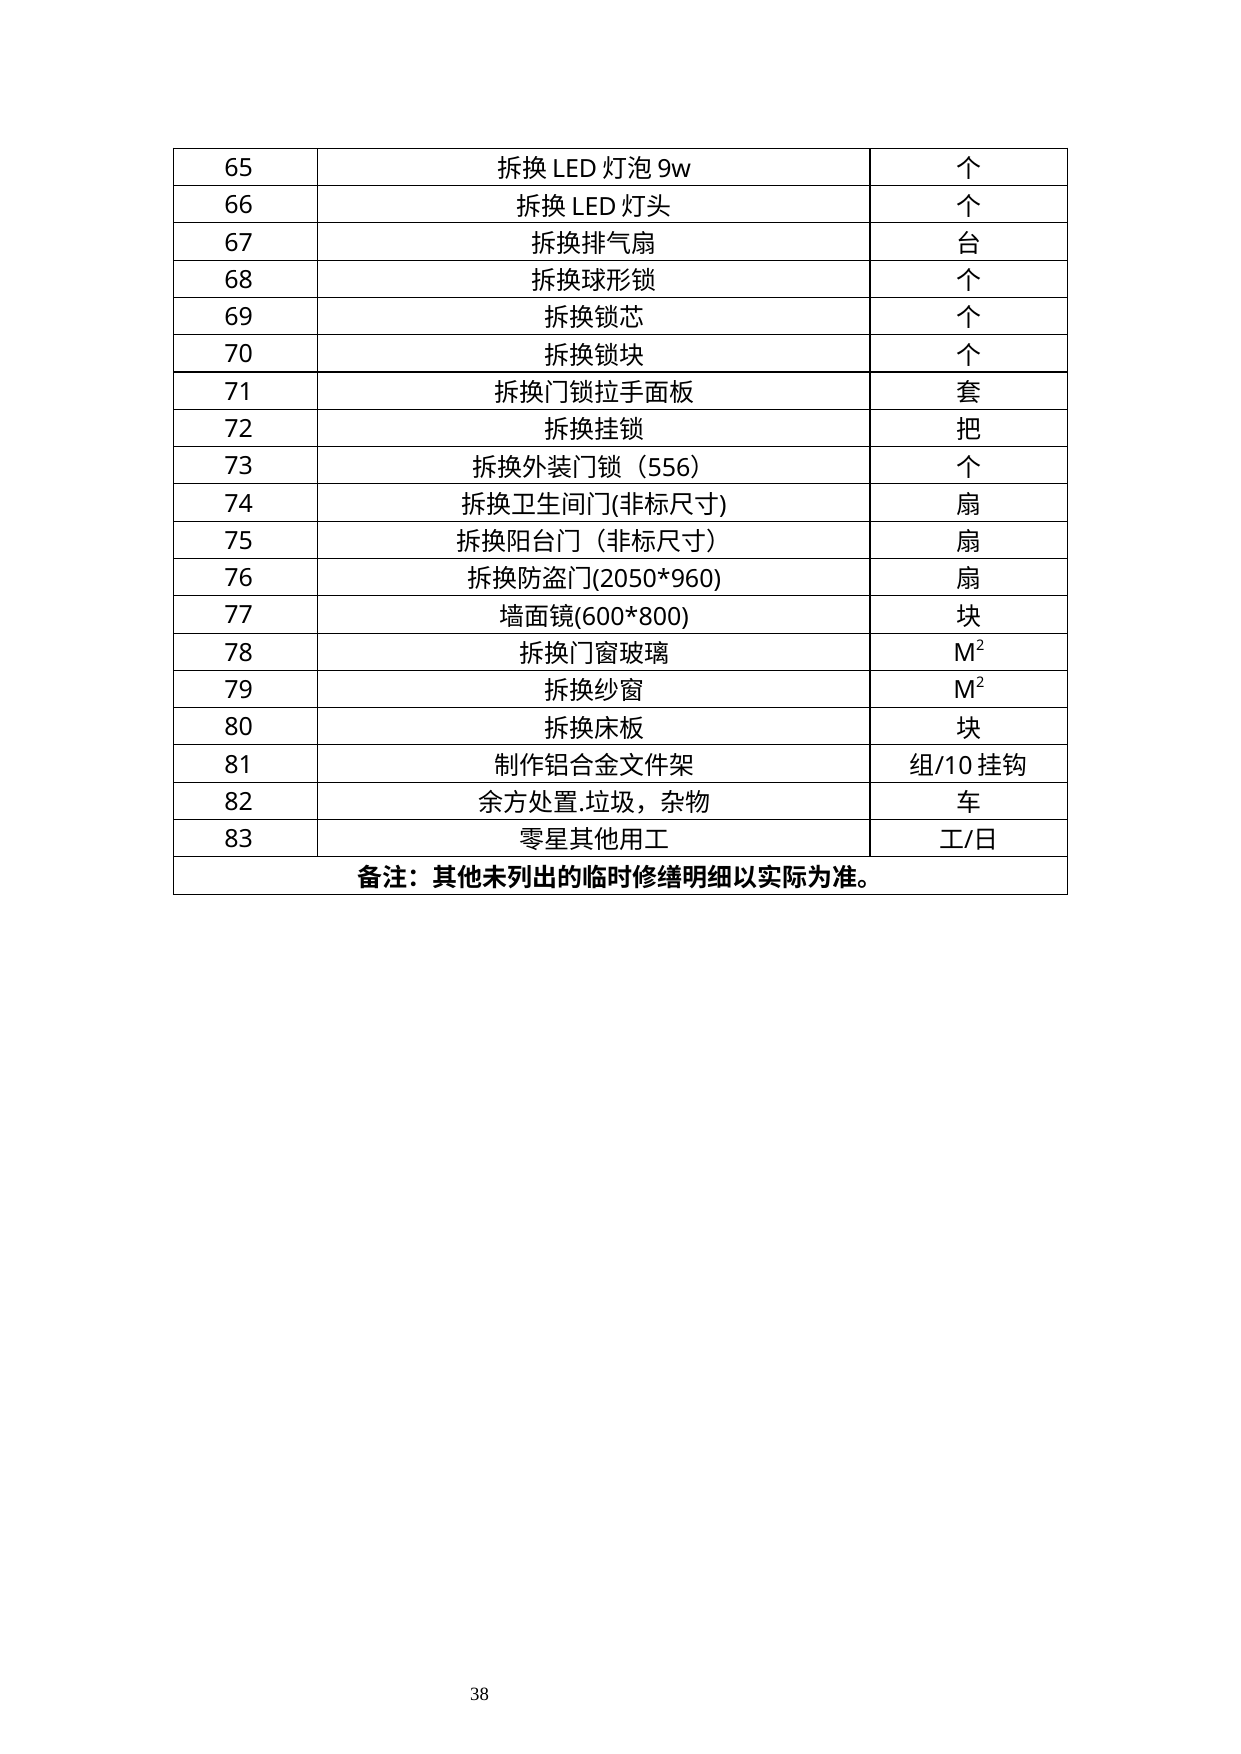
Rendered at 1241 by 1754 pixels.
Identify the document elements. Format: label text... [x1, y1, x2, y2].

table_cell 拆换LED灯头 [318, 186, 869, 222]
table_cell 台 [871, 223, 1067, 259]
table_cell [174, 559, 317, 595]
table_cell 扇 [871, 484, 1067, 521]
table_cell M2 [871, 671, 1067, 707]
table_cell 零星其他用工 [318, 820, 869, 856]
table_cell 工/日 [871, 820, 1067, 856]
table_cell 个 [871, 335, 1067, 371]
table_cell 拆换门窗玻璃 [318, 634, 869, 670]
table_cell 车 [871, 783, 1067, 819]
table_cell 拆换卫生间门(非标尺寸) [318, 484, 869, 521]
table_cell 余方处置.垃圾，杂物 [318, 783, 869, 819]
table_cell 拆换球形锁 [318, 261, 869, 297]
table_cell 拆换床板 [318, 708, 869, 744]
table_cell 备注：其他未列出的临时修缮明细以实际为准。 [174, 857, 1067, 893]
table_cell 套 [871, 373, 1067, 409]
table_cell 扇 [871, 559, 1067, 595]
table_cell 个 [871, 261, 1067, 297]
table_cell [174, 335, 317, 371]
table_cell 拆换纱窗 [318, 671, 869, 707]
table_cell 拆换阳台门（非标尺寸） [318, 522, 869, 558]
table_cell 制作铝合金文件架 [318, 745, 869, 782]
table_cell 把 [871, 410, 1067, 446]
table_cell [174, 186, 317, 222]
table_cell [174, 783, 317, 819]
table_cell [174, 708, 317, 744]
table_cell 扇 [871, 522, 1067, 558]
table_cell 个 [871, 447, 1067, 483]
table_cell [174, 373, 317, 409]
table_cell [174, 410, 317, 446]
table_cell 拆换锁块 [318, 335, 869, 371]
table_cell 组/10挂钩 [871, 745, 1067, 782]
table_cell [174, 447, 317, 483]
table_cell 拆换防盗门(2050*960) [318, 559, 869, 595]
table_cell [174, 223, 317, 259]
table_cell [174, 484, 317, 521]
table_cell 拆换锁芯 [318, 298, 869, 334]
table_cell 个 [871, 298, 1067, 334]
table_cell 拆换排气扇 [318, 223, 869, 259]
table_cell [174, 671, 317, 707]
table_cell 拆换LED灯泡9w [318, 149, 869, 185]
table_cell [174, 596, 317, 632]
table_cell 块 [871, 708, 1067, 744]
table_cell 块 [871, 596, 1067, 632]
table_cell 拆换外装门锁（556） [318, 447, 869, 483]
table_cell M2 [871, 634, 1067, 670]
table_cell 个 [871, 149, 1067, 185]
table_cell [174, 745, 317, 782]
table_cell 墙面镜(600*800) [318, 596, 869, 632]
table_cell [174, 820, 317, 856]
table_cell 拆换门锁拉手面板 [318, 373, 869, 409]
table_cell [174, 522, 317, 558]
table_cell [174, 149, 317, 185]
table_cell [174, 261, 317, 297]
table_cell [174, 298, 317, 334]
table_cell [174, 634, 317, 670]
table_cell 个 [871, 186, 1067, 222]
table_cell 拆换挂锁 [318, 410, 869, 446]
